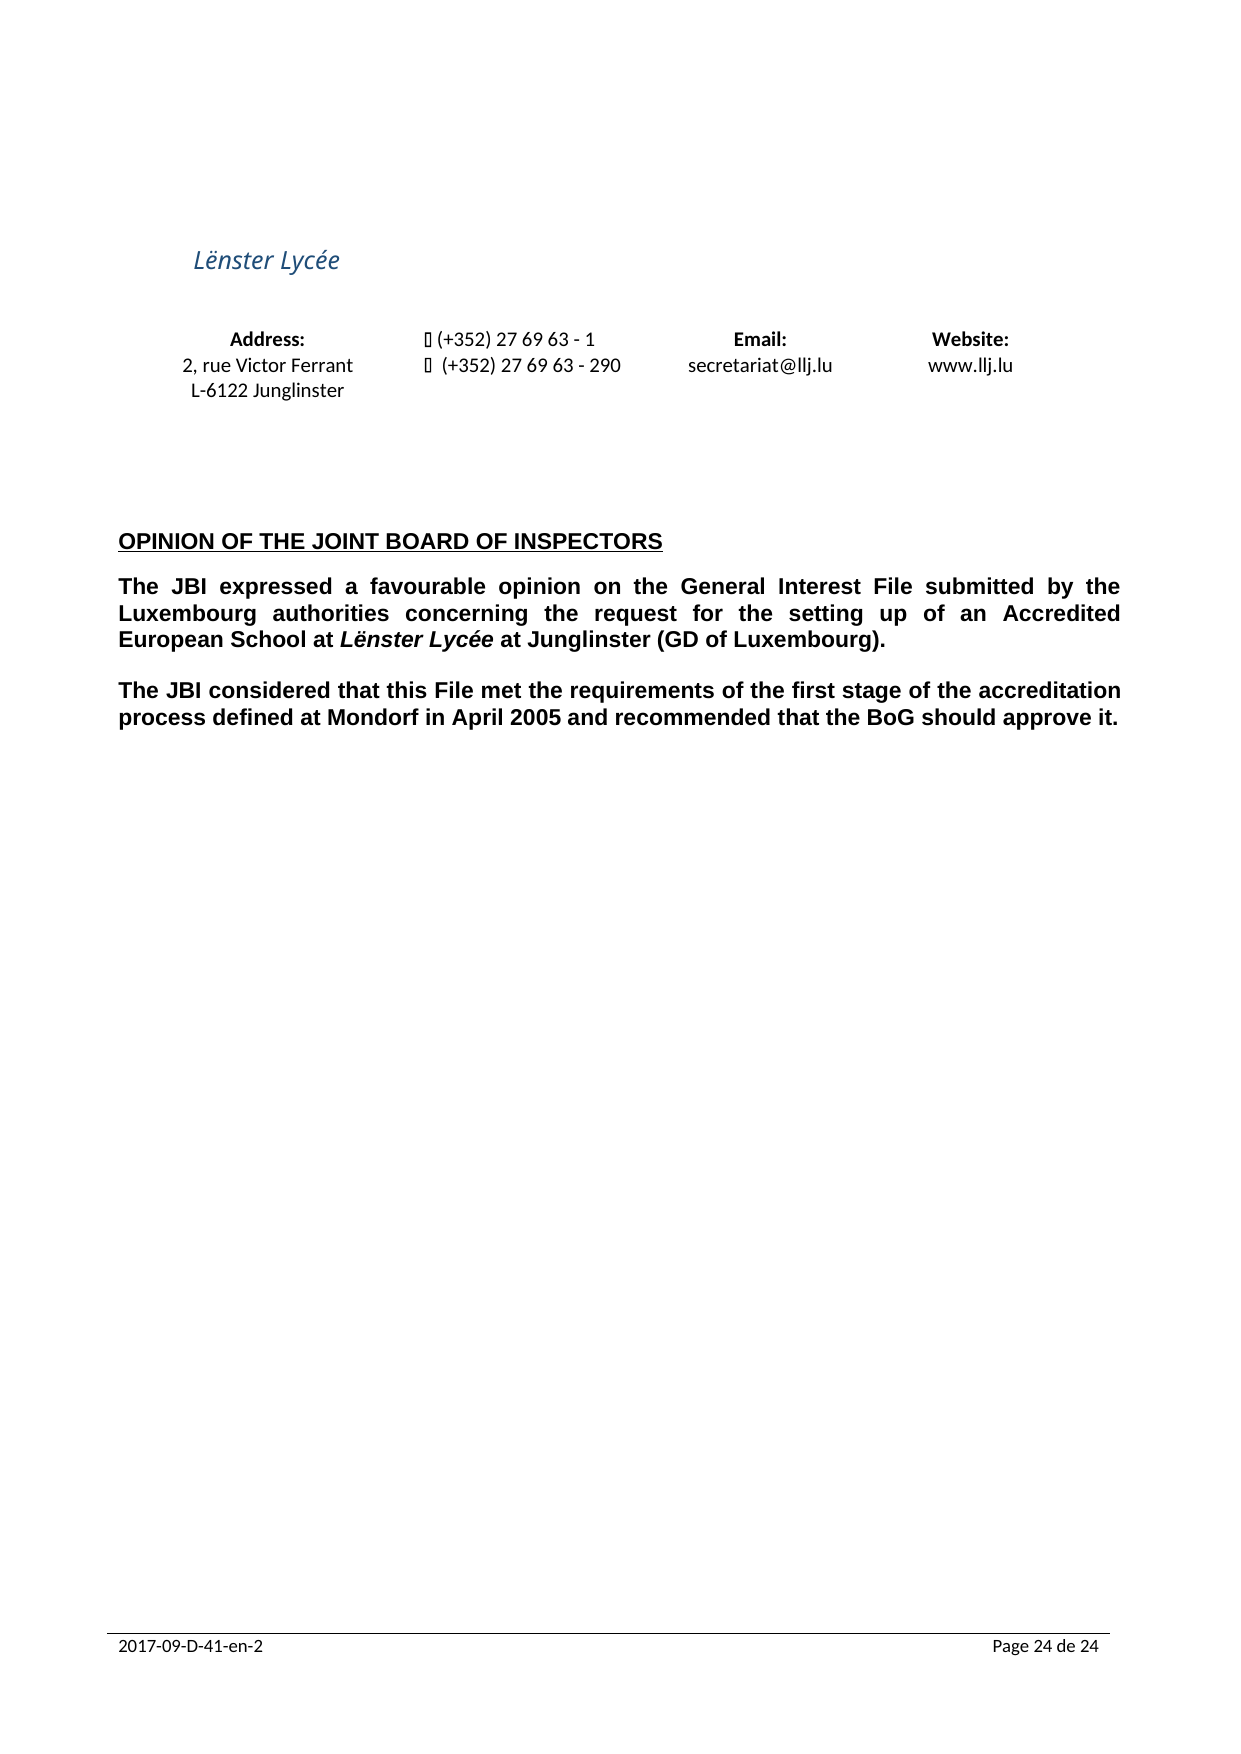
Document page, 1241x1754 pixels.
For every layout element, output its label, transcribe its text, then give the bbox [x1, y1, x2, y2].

table_header (+352) 27 69 63 - 1 (+352) 27 69 63 - 290 [399, 326, 649, 403]
table_header Address: 2, rue Victor Ferrant L-6122 Junglinster [136, 326, 399, 403]
subtitle Lënster Lycée [118, 243, 1122, 277]
text OPINION OF THE JOINT BOARD OF INSPECTORS [118, 528, 1122, 554]
text The JBI considered that this File met the requirements of the first stage of the accreditation process defined at Mondorf in April 2005 and recommended that the BoG should approve it. [118, 677, 1122, 730]
text The JBI expressed a favourable opinion on the General Interest File submitted by the Luxembourg authorities concerning the request for the setting up of an Accredited European School at Lënster Lycée at Junglinster (GD of Luxembourg). [118, 573, 1122, 652]
table_header Email: secretariat@llj.lu [650, 326, 871, 403]
table_header Website: www.llj.lu [871, 326, 1070, 403]
